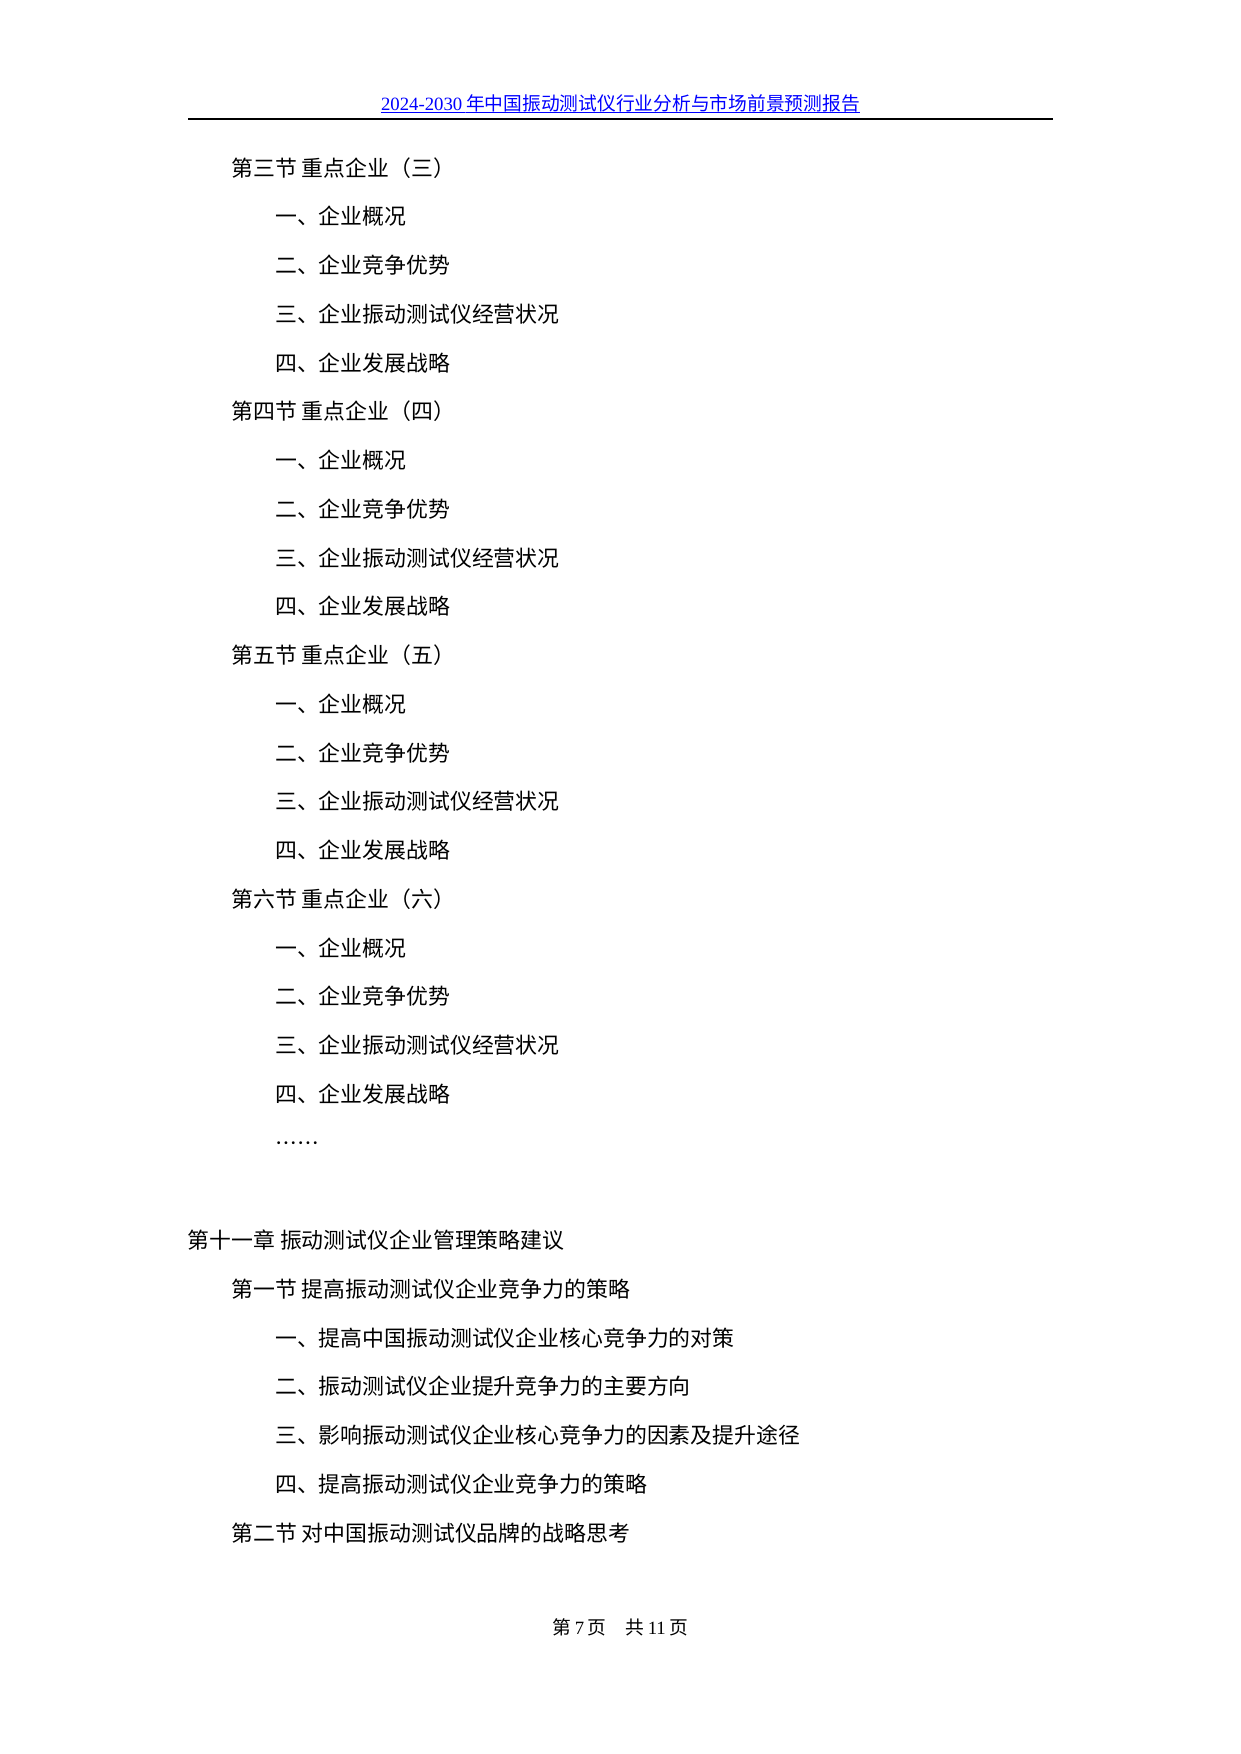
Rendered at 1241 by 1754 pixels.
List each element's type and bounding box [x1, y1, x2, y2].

text [187, 150, 1053, 1548]
